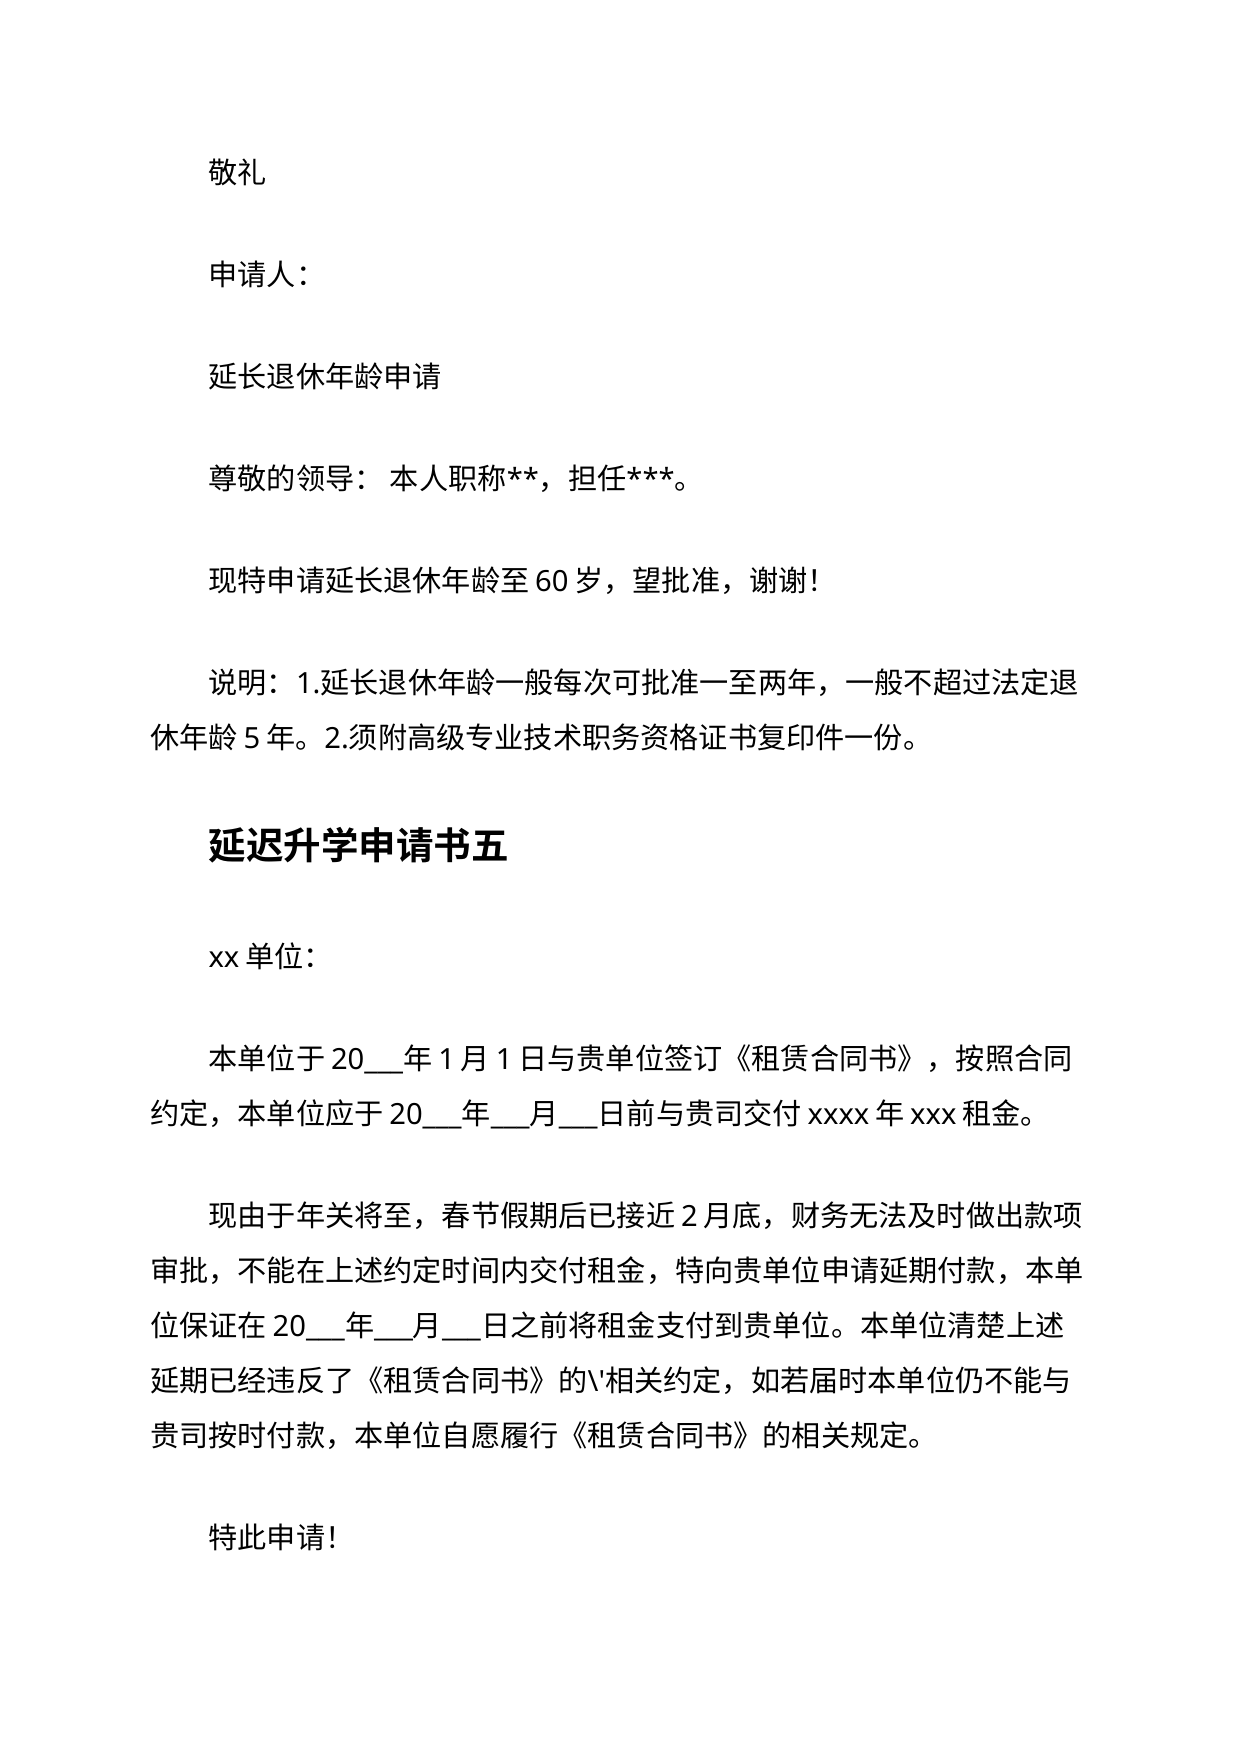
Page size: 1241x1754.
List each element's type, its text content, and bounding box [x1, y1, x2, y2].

text 延长退休年龄申请 [150, 353, 1090, 396]
text 现由于年关将至，春节假期后已接近2月底，财务无法及时做出款项审批，不能在上述约定时间内交付租金，特向贵单位申请延期付款，本单位保证在20___年___月___日之前将租金支付到贵单位。本单位清楚上述延期已经违反了《租赁合同书》的\'相关约定，如若届时本单位仍不能与贵司按时付款，本单位自愿履行《租赁合同书》的相关规定。 [150, 1193, 1090, 1455]
text xx单位： [150, 934, 1090, 976]
text 敬礼 [150, 150, 1090, 192]
text 特此申请！ [150, 1514, 1090, 1557]
text 说明：1.延长退休年龄一般每次可批准一至两年，一般不超过法定退休年龄5年。2.须附高级专业技术职务资格证书复印件一份。 [150, 659, 1090, 757]
text 现特申请延长退休年龄至60岁，望批准，谢谢！ [150, 557, 1090, 600]
text 延迟升学申请书五 [150, 816, 1090, 871]
text 本单位于20___年1月1日与贵单位签订《租赁合同书》，按照合同约定，本单位应于20___年___月___日前与贵司交付xxxx年xxx租金。 [150, 1036, 1090, 1133]
text 申请人： [150, 252, 1090, 294]
text 尊敬的领导： 本人职称**，担任***。 [150, 455, 1090, 498]
